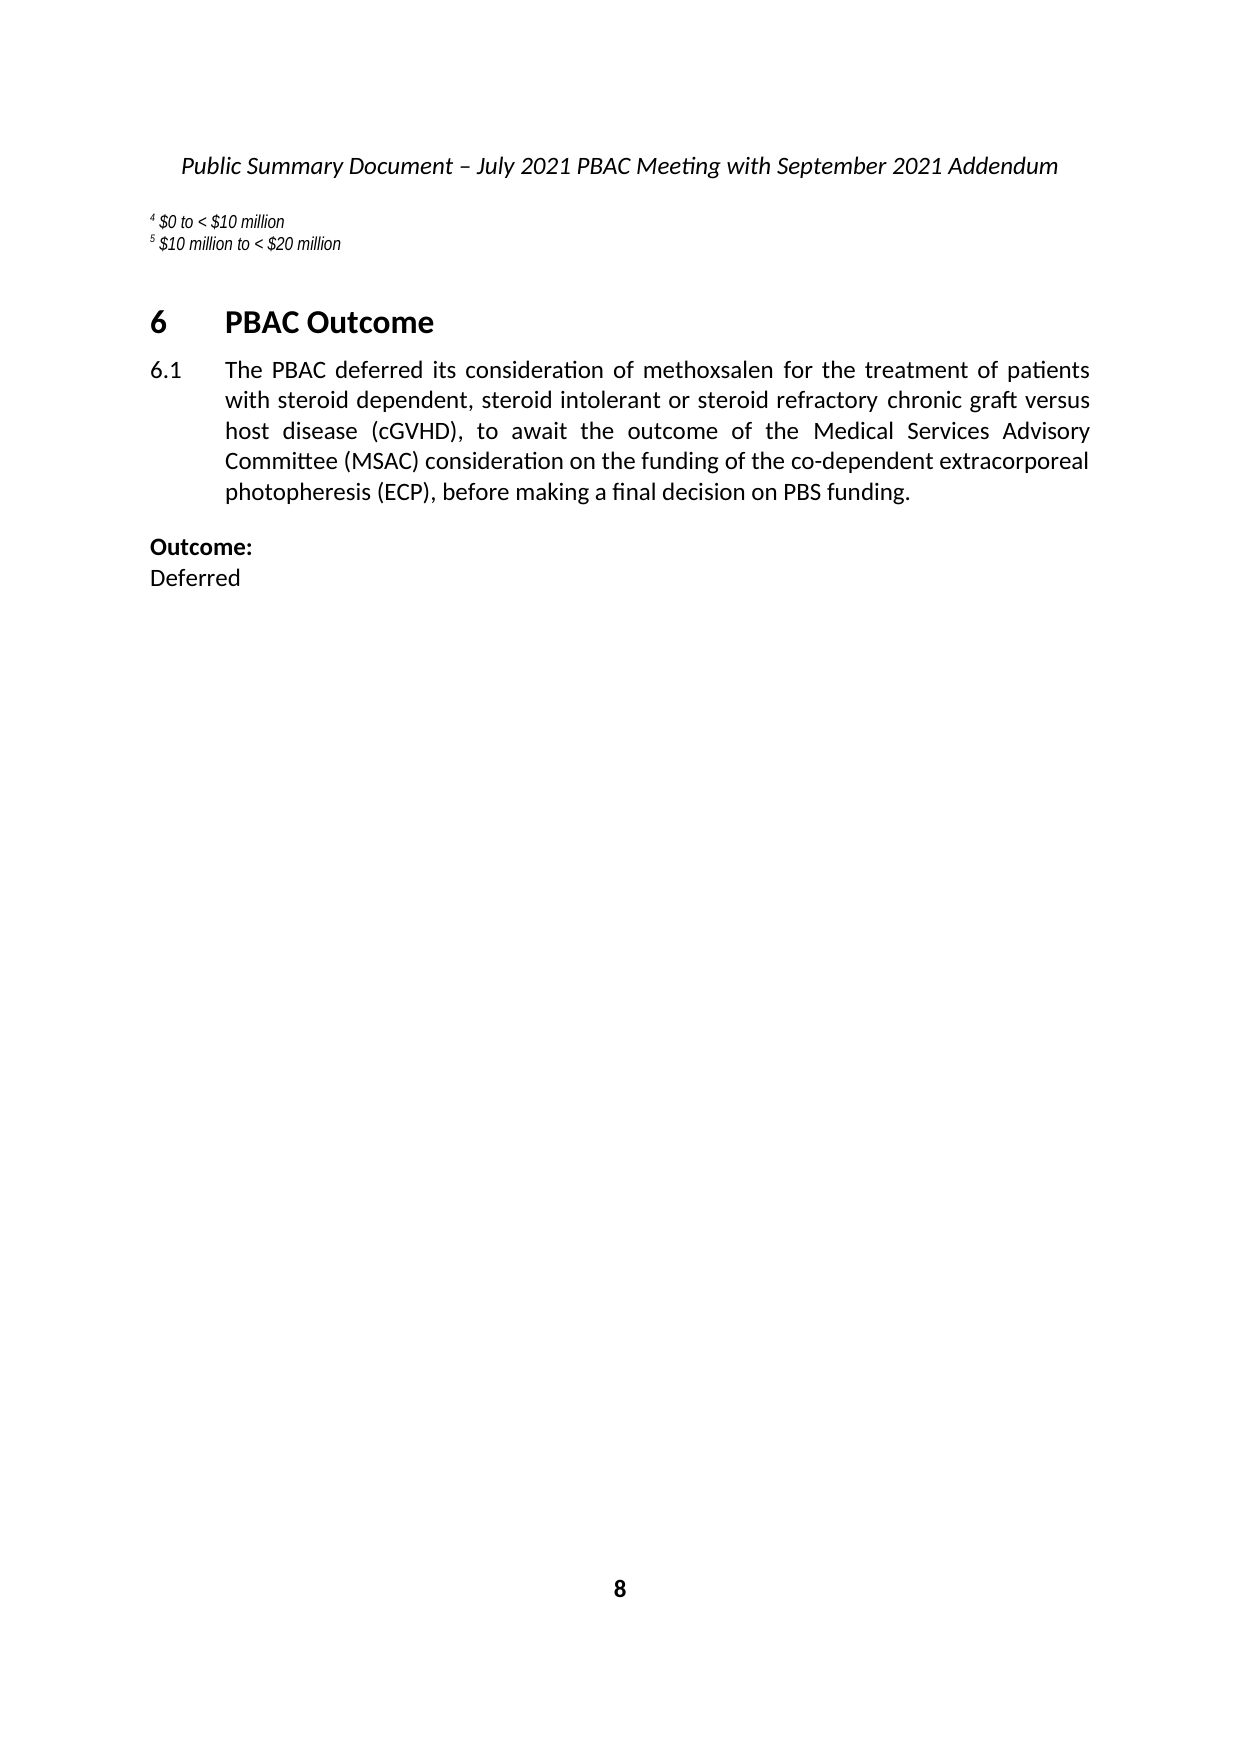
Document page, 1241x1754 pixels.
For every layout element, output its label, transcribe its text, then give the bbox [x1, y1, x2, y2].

text Deferred [150, 562, 1090, 593]
text The PBAC deferred its consideration of methoxsalen for the treatment of patients with steroid dependent, steroid intolerant or steroid refractory chronic graft versus host disease (cGVHD), to await the outcome of the Medical Services Advisory Committee (MSAC) consideration on the funding of the co-dependent extracorporeal photopheresis (ECP), before making a final decision on PBS funding. [150, 354, 1090, 507]
subtitle PBAC Outcome [150, 301, 1090, 341]
text Outcome: [150, 532, 1090, 562]
text 5 $10 million to < $20 million [150, 233, 1090, 254]
text 4 $0 to < $10 million [150, 211, 1090, 233]
